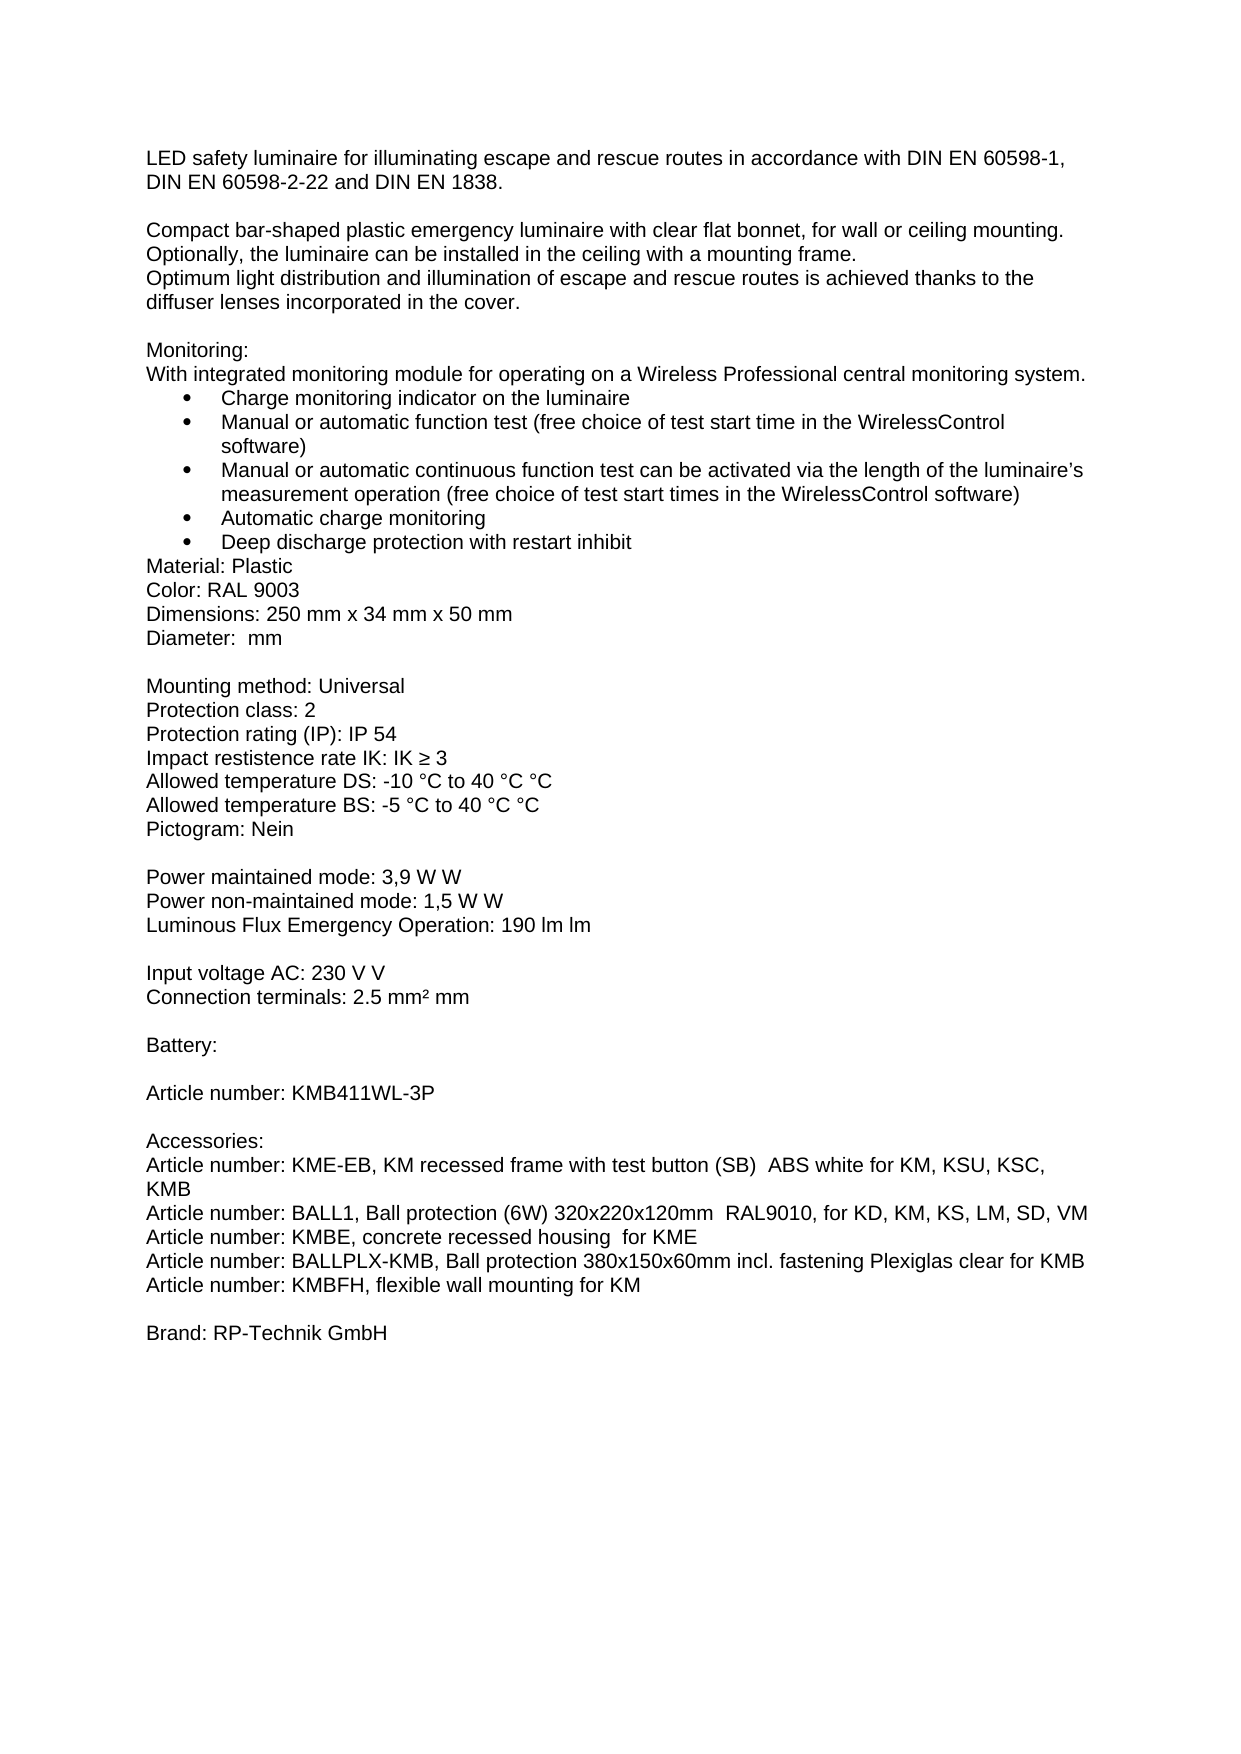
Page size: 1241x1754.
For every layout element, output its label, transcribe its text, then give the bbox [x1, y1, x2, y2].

text Input voltage AC: 230 V V [146, 961, 1094, 985]
text Accessories: [146, 1129, 1094, 1153]
text Color: RAL 9003 [146, 578, 1094, 602]
text Battery: [146, 1033, 1094, 1057]
list Automatic charge monitoring [183, 506, 1094, 529]
text Mounting method: Universal [146, 673, 1094, 697]
text Allowed temperature DS: -10 °C to 40 °C °C [146, 769, 1094, 793]
text Brand: RP-Technik GmbH [146, 1320, 1094, 1344]
text Diameter: mm [146, 626, 1094, 649]
text Protection rating (IP): IP 54 [146, 721, 1094, 745]
text Article number: BALL1, Ball protection (6W) 320x220x120mm RAL9010, for KD, KM, KS, LM, SD, VM [146, 1201, 1094, 1224]
list Charge monitoring indicator on the luminaire [183, 385, 1094, 409]
text Article number: KMBE, concrete recessed housing for KME [146, 1224, 1094, 1248]
text Protection class: 2 [146, 697, 1094, 721]
text With integrated monitoring module for operating on a Wireless Professional central monitoring system. [146, 361, 1094, 385]
text Impact restistence rate IK: IK ≥ 3 [146, 745, 1094, 769]
text LED safety luminaire for illuminating escape and rescue routes in accordance with DIN EN 60598-1, DIN EN 60598-2-22 and DIN EN 1838.Compact bar-shaped plastic emergency luminaire with clear flat bonnet, for wall or ceiling mounting. Optionally, the luminaire can be installed in the ceiling with a mounting frame.Optimum light distribution and illumination of escape and rescue routes is achieved thanks to the diffuser lenses incorporated in the cover. [146, 146, 1094, 313]
text Article number: KME-EB, KM recessed frame with test button (SB) ABS white for KM, KSU, KSC, KMB [146, 1153, 1094, 1201]
text Material: Plastic [146, 554, 1094, 578]
text Power maintained mode: 3,9 W W [146, 865, 1094, 889]
text Dimensions: 250 mm x 34 mm x 50 mm [146, 602, 1094, 626]
text Luminous Flux Emergency Operation: 190 lm lm [146, 913, 1094, 937]
list Manual or automatic function test (free choice of test start time in the WirelessControl software) [183, 409, 1094, 457]
text Article number: KMB411WL-3P [146, 1081, 1094, 1105]
text Monitoring: [146, 337, 1094, 361]
text Pictogram: Nein [146, 817, 1094, 841]
text Allowed temperature BS: -5 °C to 40 °C °C [146, 793, 1094, 817]
text Connection terminals: 2.5 mm² mm [146, 985, 1094, 1009]
text Power non-maintained mode: 1,5 W W [146, 889, 1094, 913]
list Manual or automatic continuous function test can be activated via the length of the luminaire’s measurement operation (free choice of test start times in the WirelessControl software) [183, 457, 1094, 506]
text Article number: BALLPLX-KMB, Ball protection 380x150x60mm incl. fastening Plexiglas clear for KMB [146, 1248, 1094, 1272]
list Deep discharge protection with restart inhibit [183, 529, 1094, 554]
text Article number: KMBFH, flexible wall mounting for KM [146, 1272, 1094, 1296]
